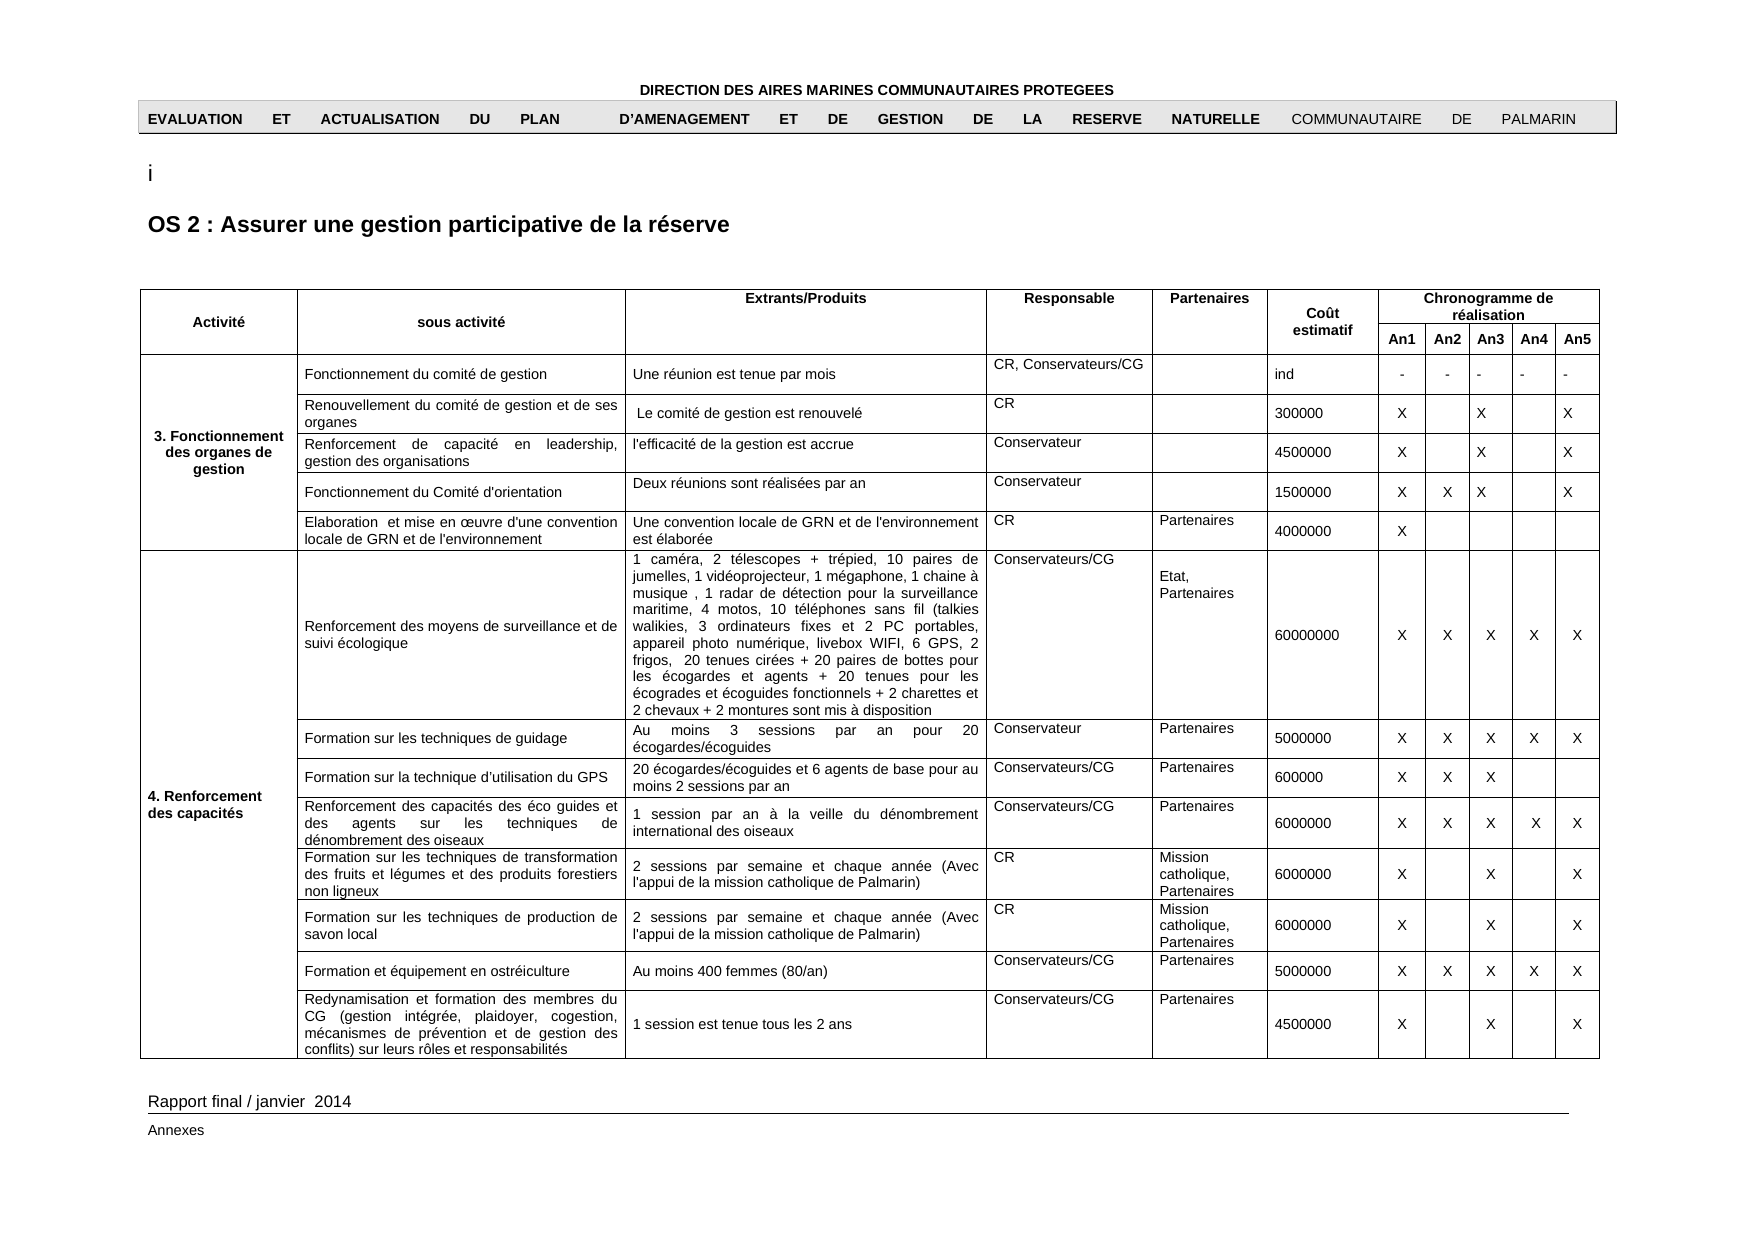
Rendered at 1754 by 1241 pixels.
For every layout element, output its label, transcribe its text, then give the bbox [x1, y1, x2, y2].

table_cell X [1470, 434, 1512, 472]
table_cell 6000000 [1268, 798, 1378, 848]
table_cell X [1426, 473, 1469, 511]
table_cell [1426, 849, 1469, 899]
table_cell An3 [1470, 324, 1512, 354]
table_cell CR, Conservateurs/CG [987, 355, 1152, 393]
table_cell X [1470, 900, 1512, 951]
table_cell 60000000 [1268, 551, 1378, 718]
table_cell X [1513, 952, 1555, 990]
table_cell CR [987, 849, 1152, 899]
table_header Activité [141, 290, 297, 354]
table_cell Conservateurs/CG [987, 759, 1152, 797]
table_header sous activité [298, 290, 625, 354]
table_cell X [1470, 798, 1512, 848]
table_cell X [1470, 395, 1512, 432]
table_cell X [1556, 551, 1599, 718]
table_cell Partenaires [1153, 991, 1267, 1058]
table_cell 4000000 [1268, 512, 1378, 550]
table_cell X [1470, 551, 1512, 718]
table_cell X [1556, 395, 1599, 432]
table_cell Conservateurs/CG [987, 991, 1152, 1058]
table_cell [1153, 355, 1267, 393]
table_cell Conservateurs/CG [987, 551, 1152, 718]
table_cell Conservateur [987, 473, 1152, 511]
table_cell [1513, 434, 1555, 472]
table_cell - [1556, 355, 1599, 393]
table_cell X [1556, 798, 1599, 848]
table_cell X [1379, 759, 1425, 797]
table_cell Renouvellement du comité de gestion et de ses organes [298, 395, 625, 432]
table_cell Au moins 3 sessions par an pour 20 écogardes/écoguides [626, 720, 986, 757]
table_cell 6000000 [1268, 849, 1378, 899]
table_cell 6000000 [1268, 900, 1378, 951]
table_cell [1426, 991, 1469, 1058]
table_cell X [1426, 720, 1469, 757]
table_cell X [1426, 798, 1469, 848]
table_cell X [1379, 551, 1425, 718]
table_cell Renforcement des moyens de surveillance et de suivi écologique [298, 551, 625, 718]
table_cell 5000000 [1268, 952, 1378, 990]
table_cell Formation sur les techniques de transformation des fruits et légumes et des produits forestiers non ligneux [298, 849, 625, 899]
table_cell Partenaires [1153, 512, 1267, 550]
table_header Extrants/Produits [626, 290, 986, 354]
table_cell Fonctionnement du comité de gestion [298, 355, 625, 393]
table_cell X [1379, 991, 1425, 1058]
table_cell Conservateurs/CG [987, 952, 1152, 990]
table_cell X [1379, 720, 1425, 757]
table_cell Une réunion est tenue par mois [626, 355, 986, 393]
table_cell X [1470, 759, 1512, 797]
table_cell Formation sur la technique d’utilisation du GPS [298, 759, 625, 797]
table_cell Formation sur les techniques de production de savon local [298, 900, 625, 951]
table_cell X [1513, 720, 1555, 757]
table_cell Partenaires [1153, 720, 1267, 757]
table_cell [1426, 900, 1469, 951]
table_cell 5000000 [1268, 720, 1378, 757]
table_cell Conservateurs/CG [987, 798, 1152, 848]
table_cell An1 [1379, 324, 1425, 354]
table_cell X [1379, 512, 1425, 550]
table_cell [1513, 759, 1555, 797]
table_cell CR [987, 512, 1152, 550]
table_header Chronogramme de réalisation [1379, 290, 1599, 323]
table_cell [1513, 512, 1555, 550]
table_cell X [1379, 434, 1425, 472]
table_cell X [1379, 849, 1425, 899]
table_cell 600000 [1268, 759, 1378, 797]
table_cell X [1470, 720, 1512, 757]
table_cell Partenaires [1153, 759, 1267, 797]
table_cell [1153, 473, 1267, 511]
table_cell Etat, Partenaires [1153, 551, 1267, 718]
table_cell CR [987, 395, 1152, 432]
table_cell X [1379, 952, 1425, 990]
table_cell X [1379, 900, 1425, 951]
table_cell 1 session par an à la veille du dénombrement international des oiseaux [626, 798, 986, 848]
table_cell X [1513, 798, 1555, 848]
table_cell [1426, 395, 1469, 432]
table_cell Formation et équipement en ostréiculture [298, 952, 625, 990]
table_cell Formation sur les techniques de guidage [298, 720, 625, 757]
table_cell [1513, 473, 1555, 511]
table_cell - [1426, 355, 1469, 393]
table_cell X [1379, 473, 1425, 511]
table_cell 4500000 [1268, 434, 1378, 472]
table_cell X [1470, 473, 1512, 511]
table_cell 2 sessions par semaine et chaque année (Avec l'appui de la mission catholique de Palmarin) [626, 900, 986, 951]
table_header Responsable [987, 290, 1152, 354]
table_cell An5 [1556, 324, 1599, 354]
table_cell 3. Fonctionnement des organes de gestion [141, 355, 297, 550]
text i [148, 160, 1606, 186]
table_cell X [1513, 551, 1555, 718]
table_cell [1470, 512, 1512, 550]
table_cell [1153, 395, 1267, 432]
text OS 2 : Assurer une gestion participative de la réserve [148, 211, 1606, 237]
table_cell [1426, 512, 1469, 550]
table_cell Redynamisation et formation des membres du CG (gestion intégrée, plaidoyer, cogestion, mécanismes de prévention et de gestion des conflits) sur leurs rôles et responsabilités [298, 991, 625, 1058]
table_cell Elaboration et mise en œuvre d'une convention locale de GRN et de l'environnement [298, 512, 625, 550]
table_cell X [1556, 720, 1599, 757]
table_cell An4 [1513, 324, 1555, 354]
table_cell Partenaires [1153, 952, 1267, 990]
table_cell 20 écogardes/écoguides et 6 agents de base pour au moins 2 sessions par an [626, 759, 986, 797]
table_cell Renforcement de capacité en leadership, gestion des organisations [298, 434, 625, 472]
table_cell Fonctionnement du Comité d'orientation [298, 473, 625, 511]
table_cell [1513, 991, 1555, 1058]
table_cell X [1426, 952, 1469, 990]
table_cell ind [1268, 355, 1378, 393]
table_cell [1513, 395, 1555, 432]
table_cell Conservateur [987, 434, 1152, 472]
table_cell [1513, 849, 1555, 899]
table_cell - [1470, 355, 1512, 393]
table_cell X [1470, 849, 1512, 899]
table_cell X [1556, 849, 1599, 899]
table_cell 4500000 [1268, 991, 1378, 1058]
table_cell 300000 [1268, 395, 1378, 432]
table_cell X [1379, 798, 1425, 848]
table_cell l'efficacité de la gestion est accrue [626, 434, 986, 472]
table_cell 4. Renforcement des capacités [141, 551, 297, 1058]
table_cell X [1426, 759, 1469, 797]
table_cell Mission catholique, Partenaires [1153, 900, 1267, 951]
table_header Partenaires [1153, 290, 1267, 354]
table_cell 1 caméra, 2 télescopes + trépied, 10 paires de jumelles, 1 vidéoprojecteur, 1 mégaphone, 1 chaine à musique , 1 radar de détection pour la surveillance maritime, 4 motos, 10 téléphones sans fil (talkies walikies, 3 ordinateurs fixes et 2 PC portables, appareil photo numérique, livebox WIFI, 6 GPS, 2 frigos, 20 tenues cirées + 20 paires de bottes pour les écogardes et agents + 20 tenues pour les écogrades et écoguides fonctionnels + 2 charettes et 2 chevaux + 2 montures sont mis à disposition [626, 551, 986, 718]
table_cell Deux réunions sont réalisées par an [626, 473, 986, 511]
table_cell Renforcement des capacités des éco guides et des agents sur les techniques de dénombrement des oiseaux [298, 798, 625, 848]
table_cell CR [987, 900, 1152, 951]
table_cell [1513, 900, 1555, 951]
table_cell Mission catholique, Partenaires [1153, 849, 1267, 899]
table_cell X [1556, 991, 1599, 1058]
table_cell X [1556, 900, 1599, 951]
table_cell X [1556, 952, 1599, 990]
table_cell X [1556, 473, 1599, 511]
table_cell [1426, 434, 1469, 472]
table_cell An2 [1426, 324, 1469, 354]
table_cell [1556, 512, 1599, 550]
table_cell Au moins 400 femmes (80/an) [626, 952, 986, 990]
table_cell X [1379, 395, 1425, 432]
table_header Coût estimatif [1268, 290, 1378, 354]
table_cell X [1556, 434, 1599, 472]
table_cell X [1470, 952, 1512, 990]
table_cell [1153, 434, 1267, 472]
table_cell Le comité de gestion est renouvelé [626, 395, 986, 432]
table_cell - [1379, 355, 1425, 393]
table_cell - [1513, 355, 1555, 393]
table_cell 2 sessions par semaine et chaque année (Avec l'appui de la mission catholique de Palmarin) [626, 849, 986, 899]
table_cell Conservateur [987, 720, 1152, 757]
table_cell Une convention locale de GRN et de l'environnement est élaborée [626, 512, 986, 550]
table_cell 1500000 [1268, 473, 1378, 511]
table_cell X [1470, 991, 1512, 1058]
table_cell X [1426, 551, 1469, 718]
table_cell [1556, 759, 1599, 797]
table_cell 1 session est tenue tous les 2 ans [626, 991, 986, 1058]
table_cell Partenaires [1153, 798, 1267, 848]
